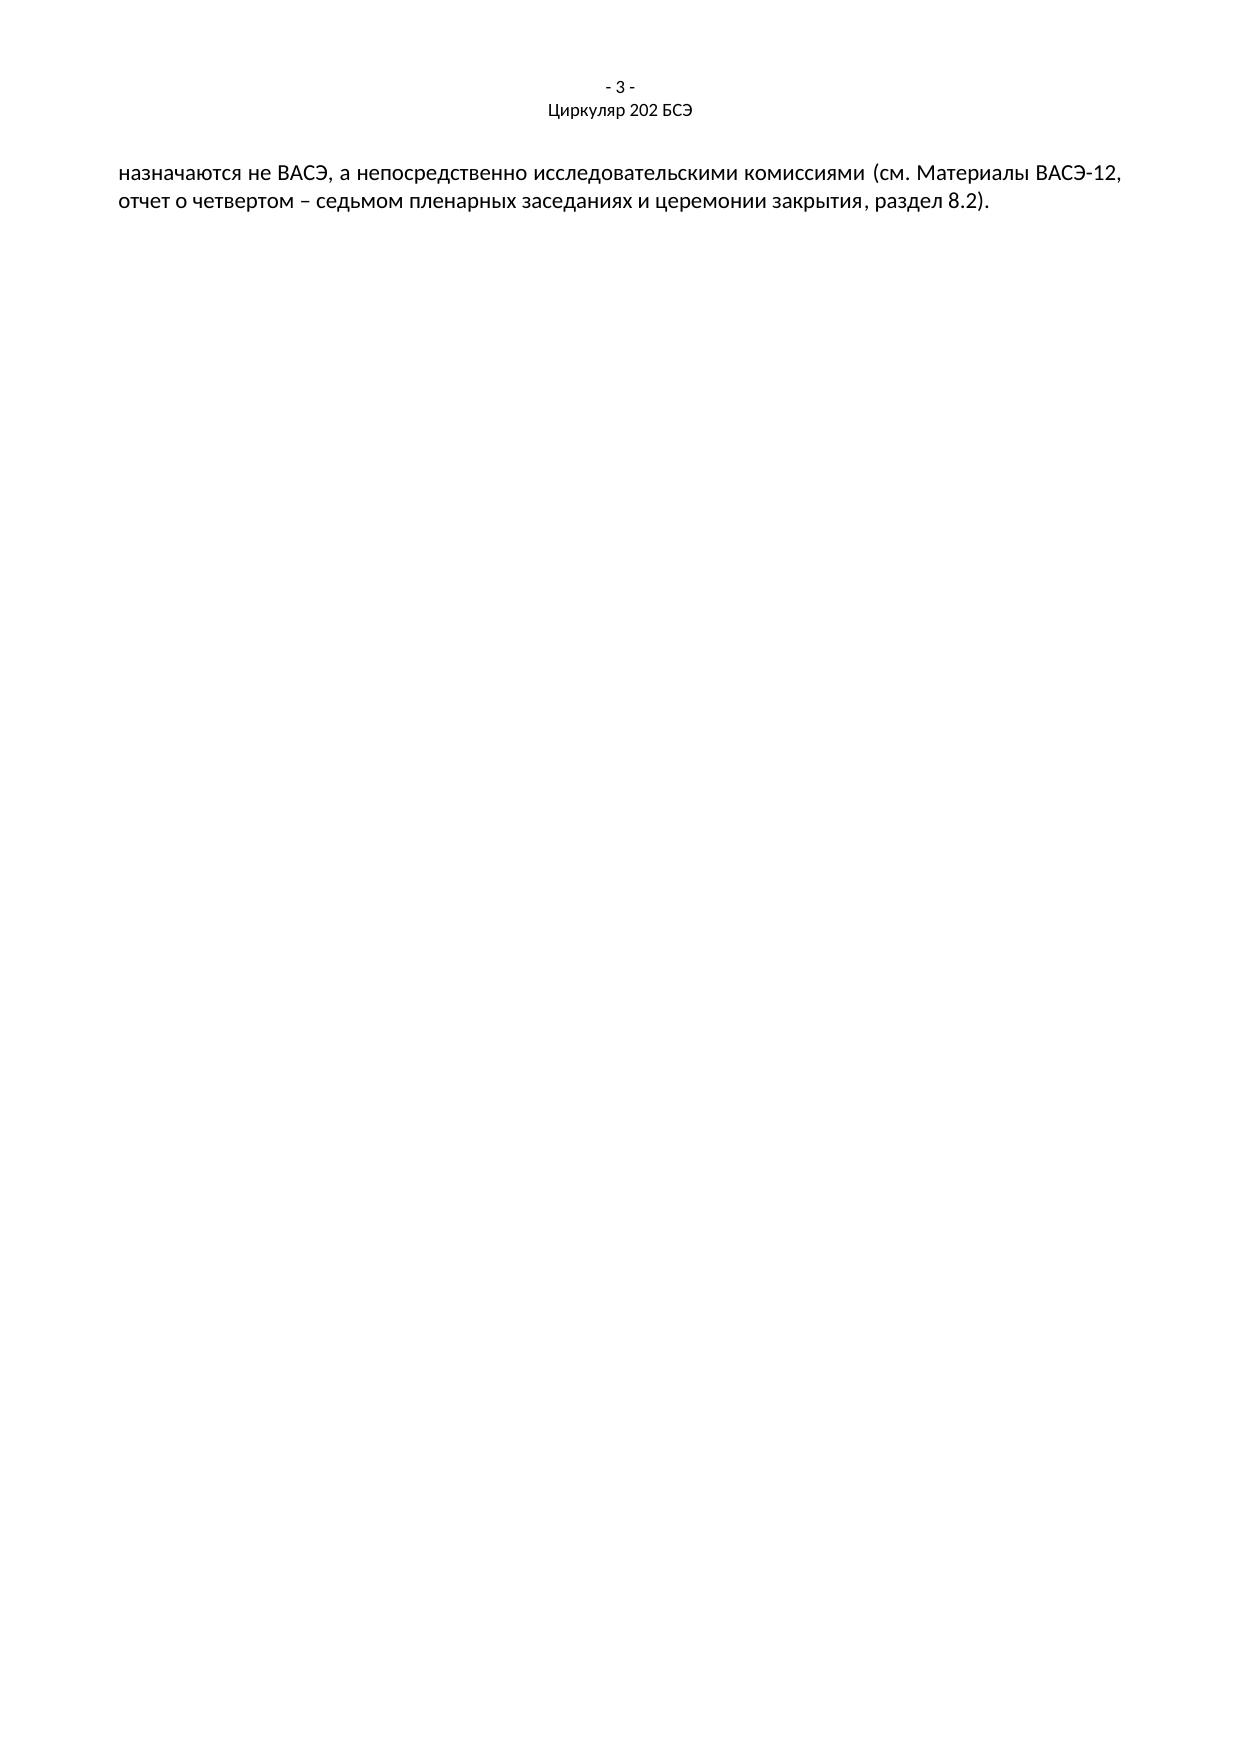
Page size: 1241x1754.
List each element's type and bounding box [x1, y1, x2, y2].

text [118, 158, 1122, 214]
